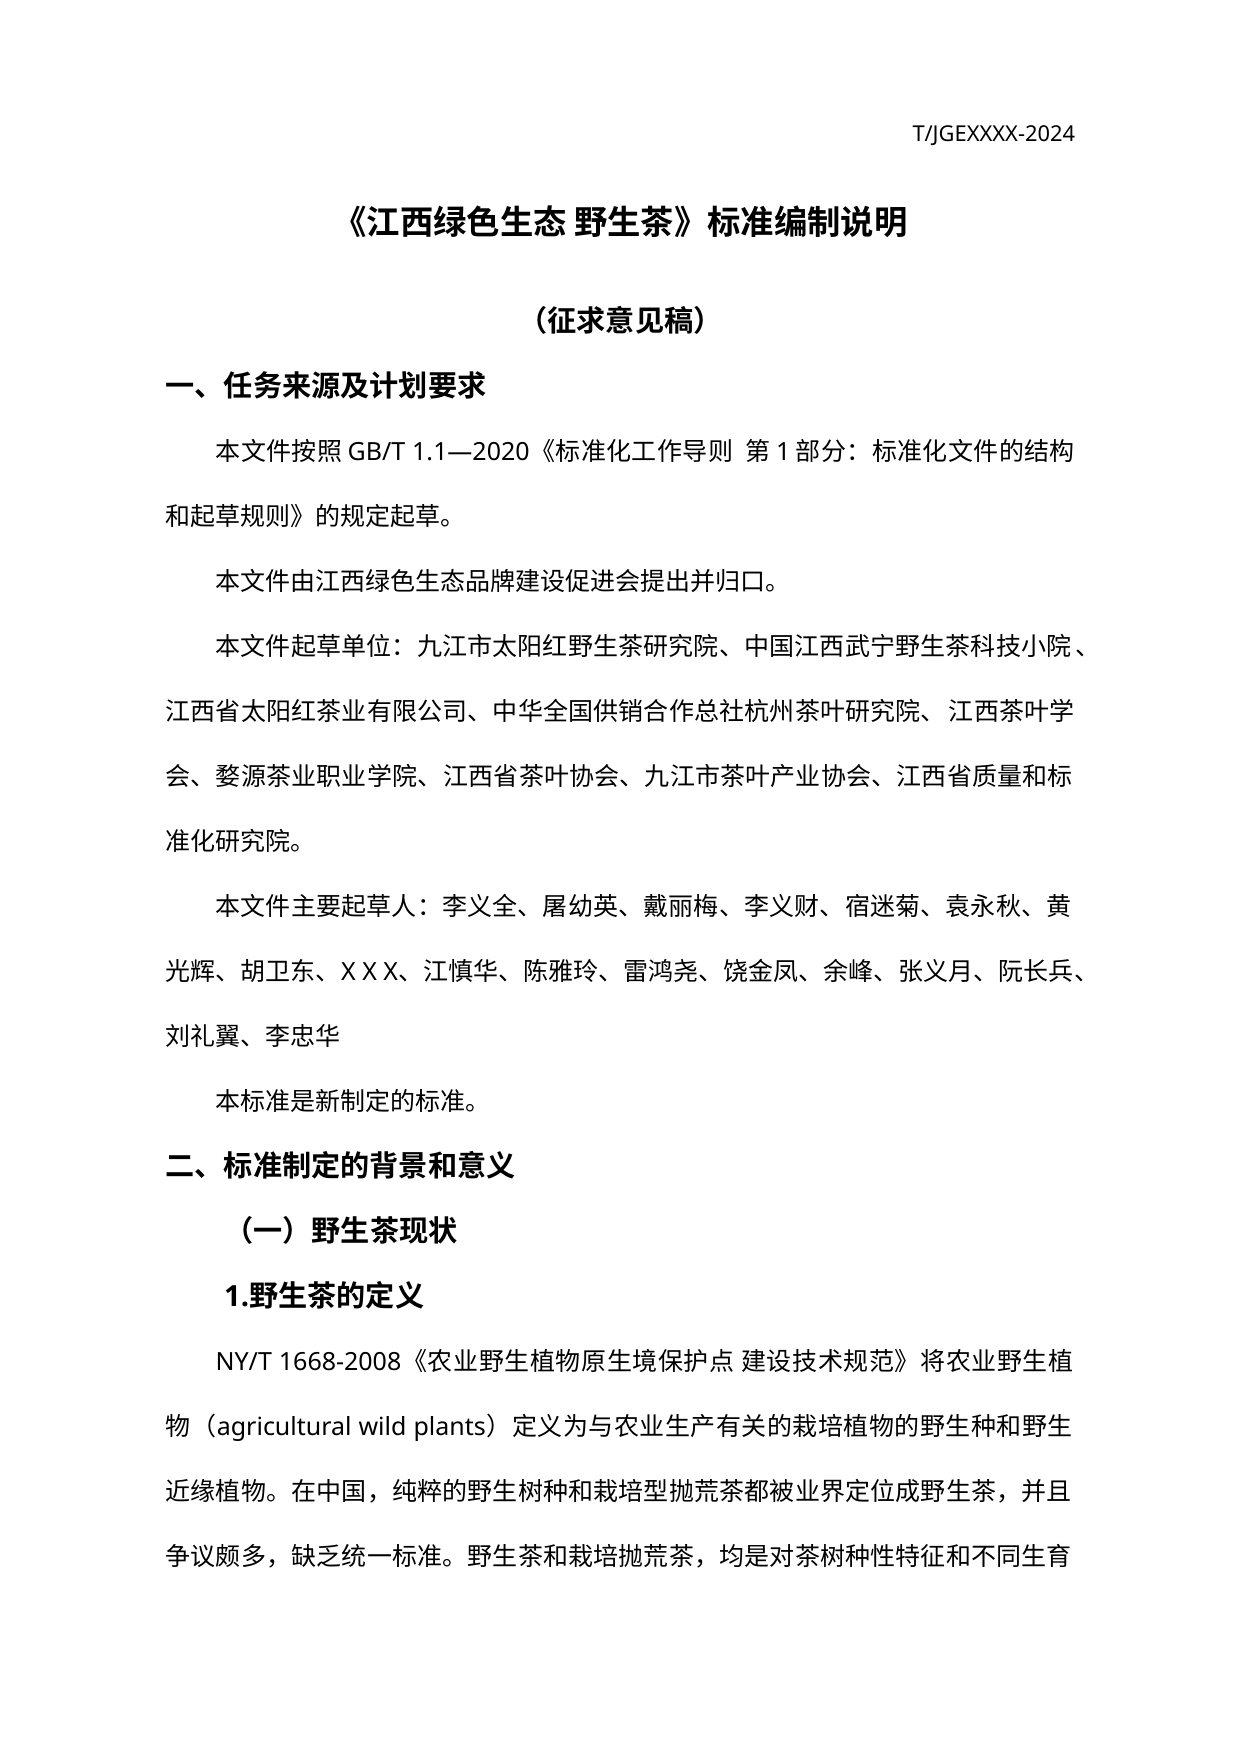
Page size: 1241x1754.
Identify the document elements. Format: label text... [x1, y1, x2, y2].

subtitle （征求意见稿） [165, 287, 1075, 352]
subtitle （一）野生茶现状 [165, 1197, 1075, 1262]
subtitle 1.野生茶的定义 [165, 1262, 1075, 1327]
text 本文件主要起草人：李义全、屠幼英、戴丽梅、李义财、宿迷菊、袁永秋、黄光辉、胡卫东、X X X、江慎华、陈雅玲、雷鸿尧、饶金凤、余峰、张义月、阮长兵、刘礼翼、李忠华 [165, 872, 1075, 1067]
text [165, 1327, 1075, 1587]
subtitle 一、任务来源及计划要求 [165, 352, 1075, 417]
subtitle 《江西绿色生态 野生茶》标准编制说明 [165, 187, 1075, 252]
text 本文件按照GB/T 1.1—2020《标准化工作导则 第1部分：标准化文件的结构和起草规则》的规定起草。 [165, 417, 1075, 547]
text 本文件由江西绿色生态品牌建设促进会提出并归口。 [165, 547, 1075, 612]
text 本文件起草单位：九江市太阳红野生茶研究院、中国江西武宁野生茶科技小院、江西省太阳红茶业有限公司、中华全国供销合作总社杭州茶叶研究院、江西茶叶学会、婺源茶业职业学院、江西省茶叶协会、九江市茶叶产业协会、江西省质量和标准化研究院。 [165, 612, 1075, 872]
text 本标准是新制定的标准。 [165, 1067, 1075, 1132]
subtitle 二、标准制定的背景和意义 [165, 1132, 1075, 1197]
